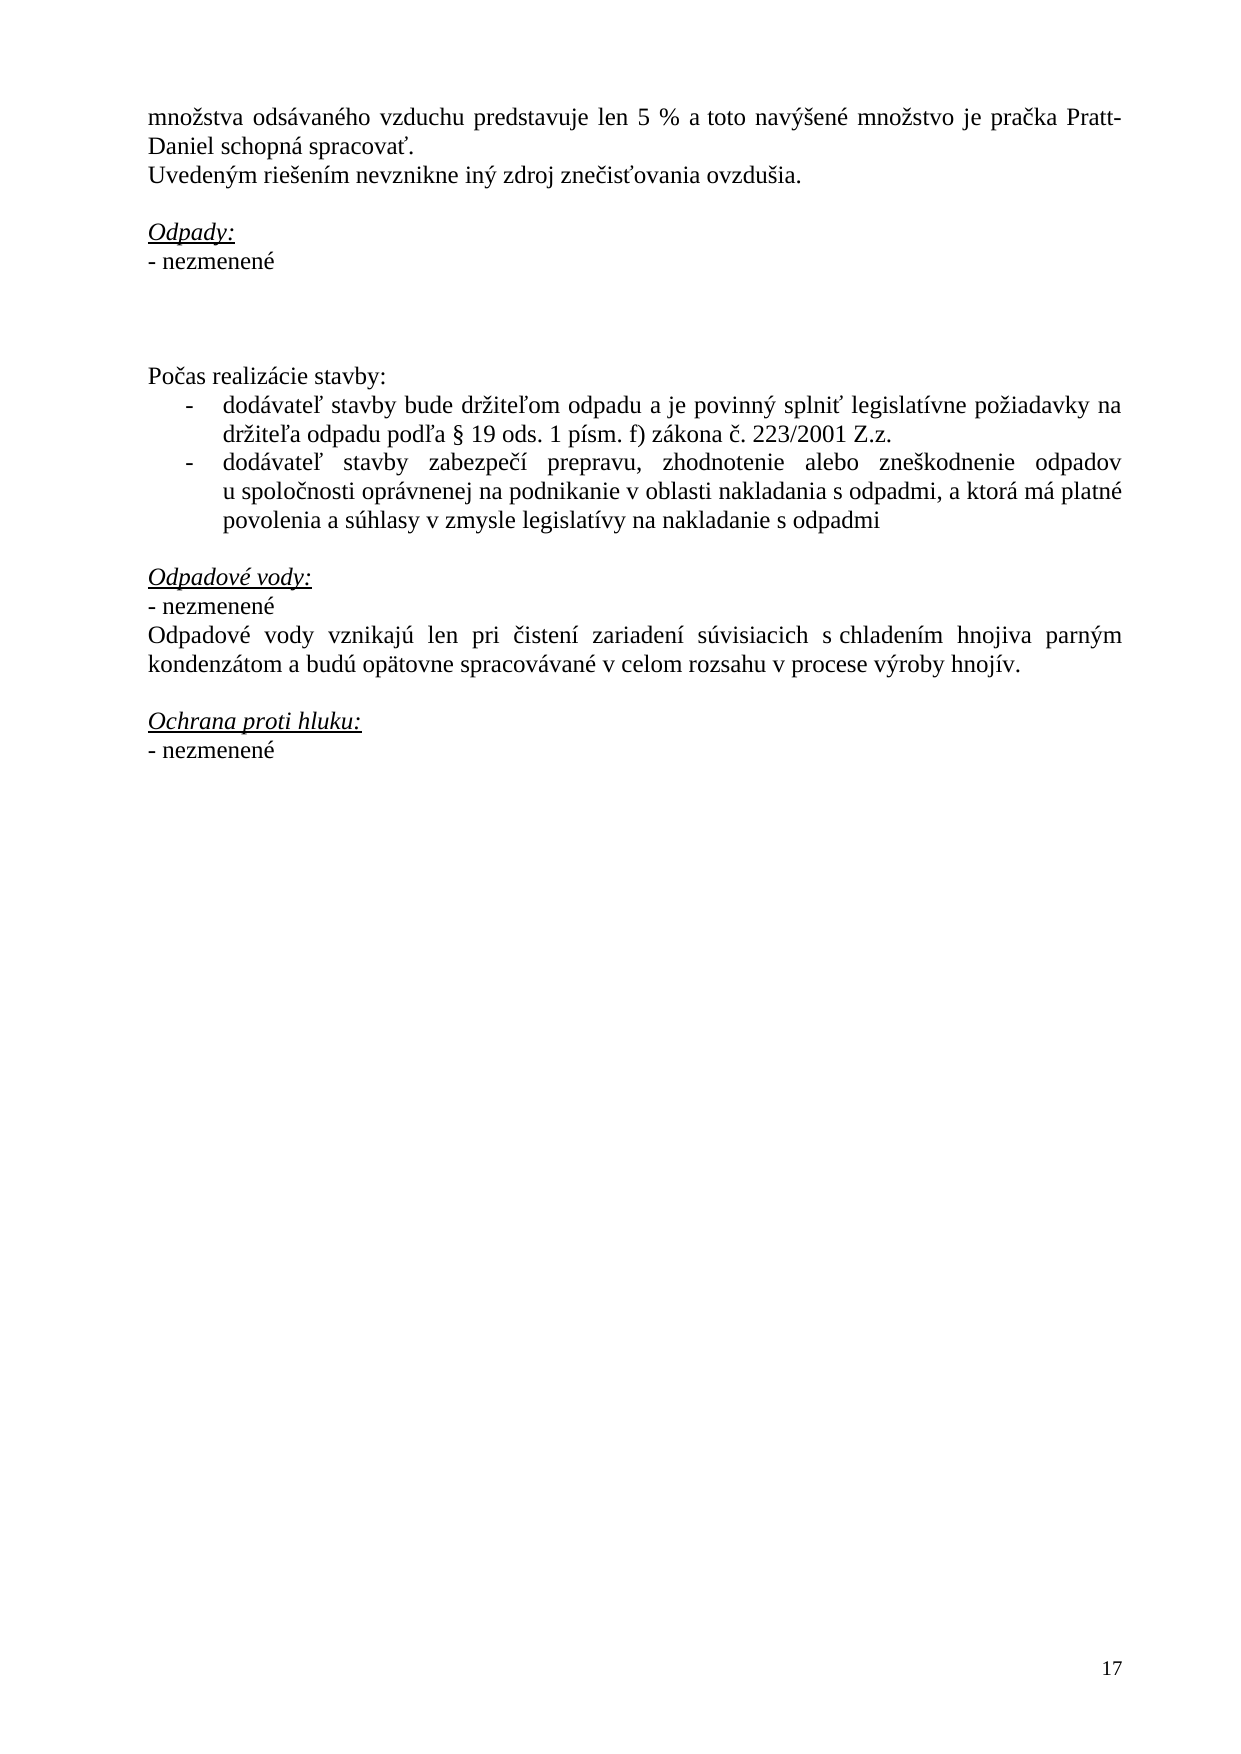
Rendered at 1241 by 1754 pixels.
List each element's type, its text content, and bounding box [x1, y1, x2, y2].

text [148, 102, 1122, 160]
text Uvedeným riešením nevznikne iný zdroj znečisťovania ovzdušia. [148, 160, 1122, 189]
text - nezmenené [148, 591, 1122, 620]
text - nezmenené [148, 246, 1122, 275]
text Odpady: [148, 217, 1122, 246]
list dodávateľ stavby bude držiteľom odpadu a je povinný splniť legislatívne požiadavky na držiteľa odpadu podľa § 19 ods. 1 písm. f) zákona č. 223/2001 Z.z. [185, 390, 1122, 447]
text Počas realizácie stavby: [148, 361, 1122, 390]
list dodávateľ stavby zabezpečí prepravu, zhodnotenie alebo zneškodnenie odpadov u spoločnosti oprávnenej na podnikanie v oblasti nakladania s odpadmi, a ktorá má platné povolenia a súhlasy v zmysle legislatívy na nakladanie s odpadmi [185, 447, 1122, 534]
text Odpadové vody: [148, 562, 1122, 591]
text Odpadové vody vznikajú len pri čistení zariadení súvisiacich s chladením hnojiva parným kondenzátom a budú opätovne spracovávané v celom rozsahu v procese výroby hnojív. [148, 620, 1122, 677]
text Ochrana proti hluku: [148, 706, 1122, 735]
text - nezmenené [148, 735, 1122, 764]
